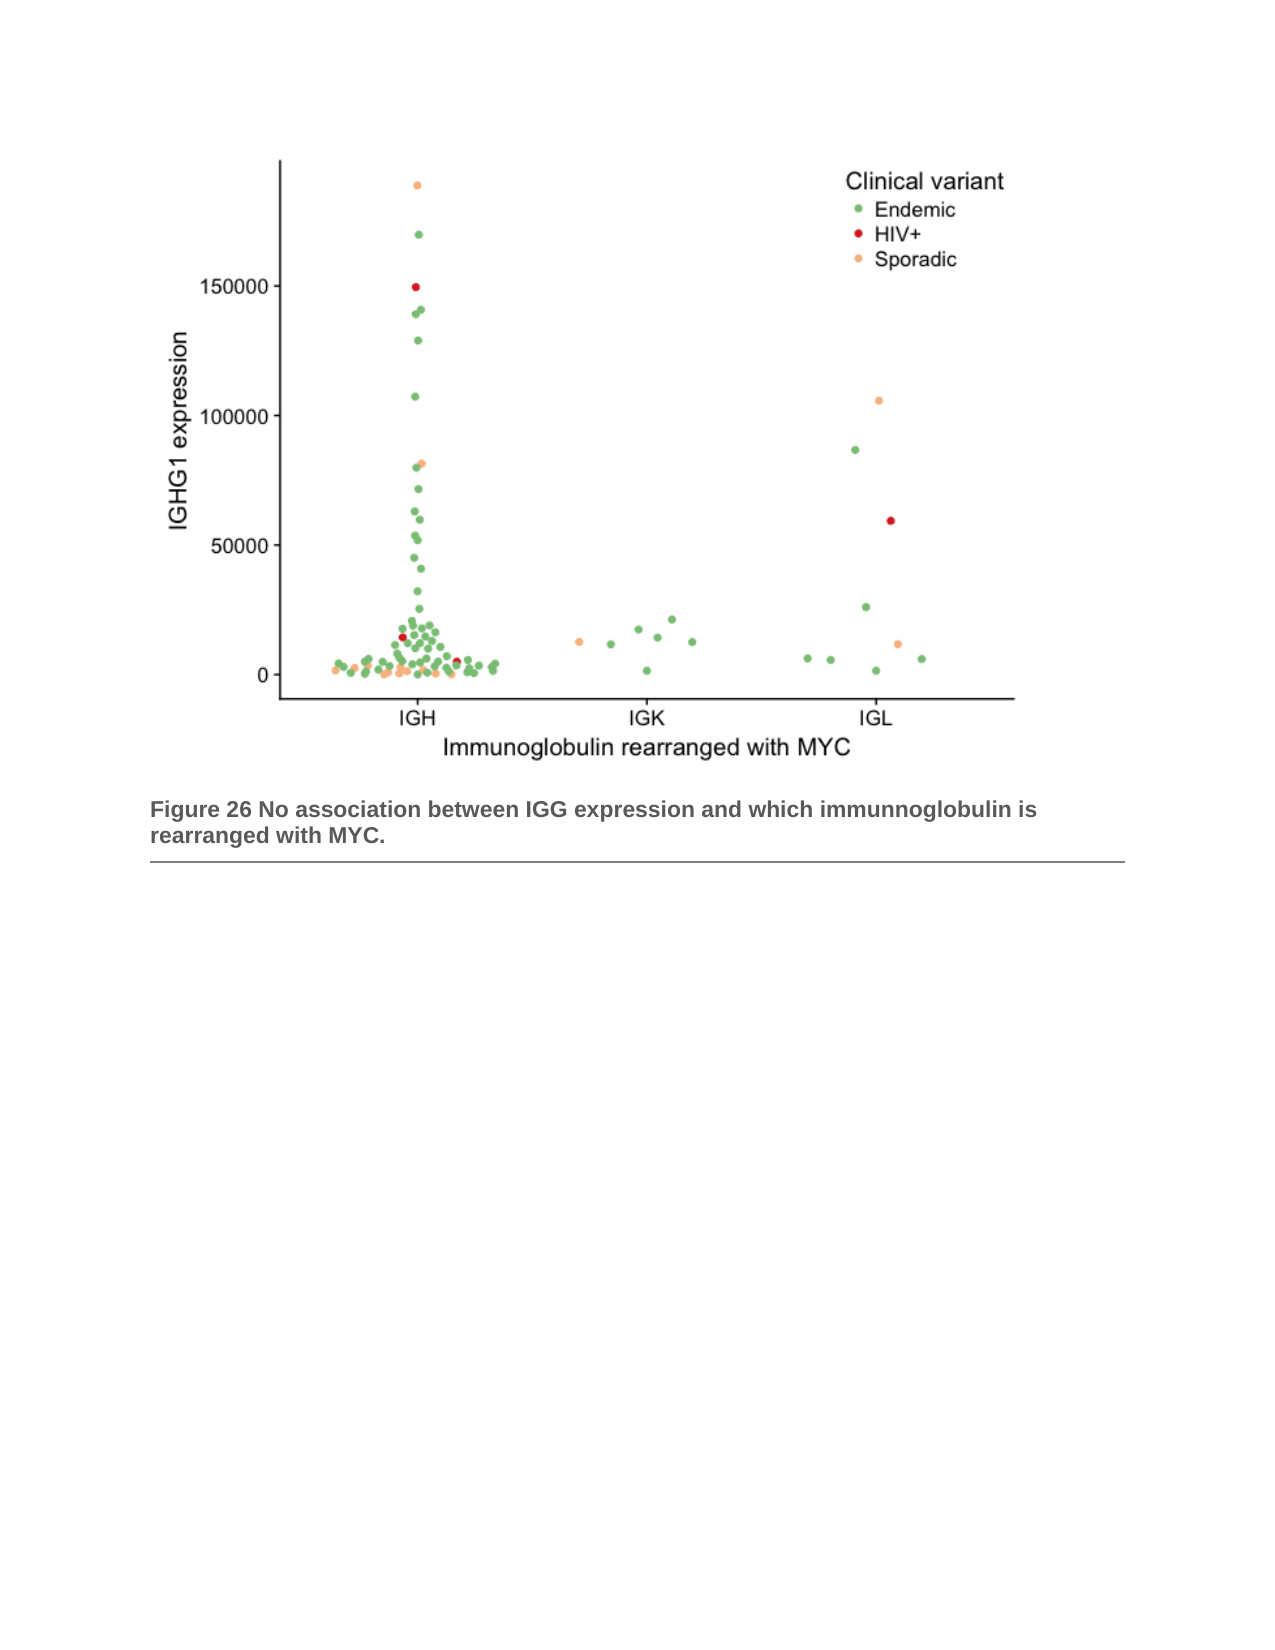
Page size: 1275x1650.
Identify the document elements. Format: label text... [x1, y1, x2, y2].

text Figure 26 No association between IGG expression and which immunnoglobulin is rearranged with MYC. [150, 796, 1125, 861]
picture [150, 150, 1025, 775]
